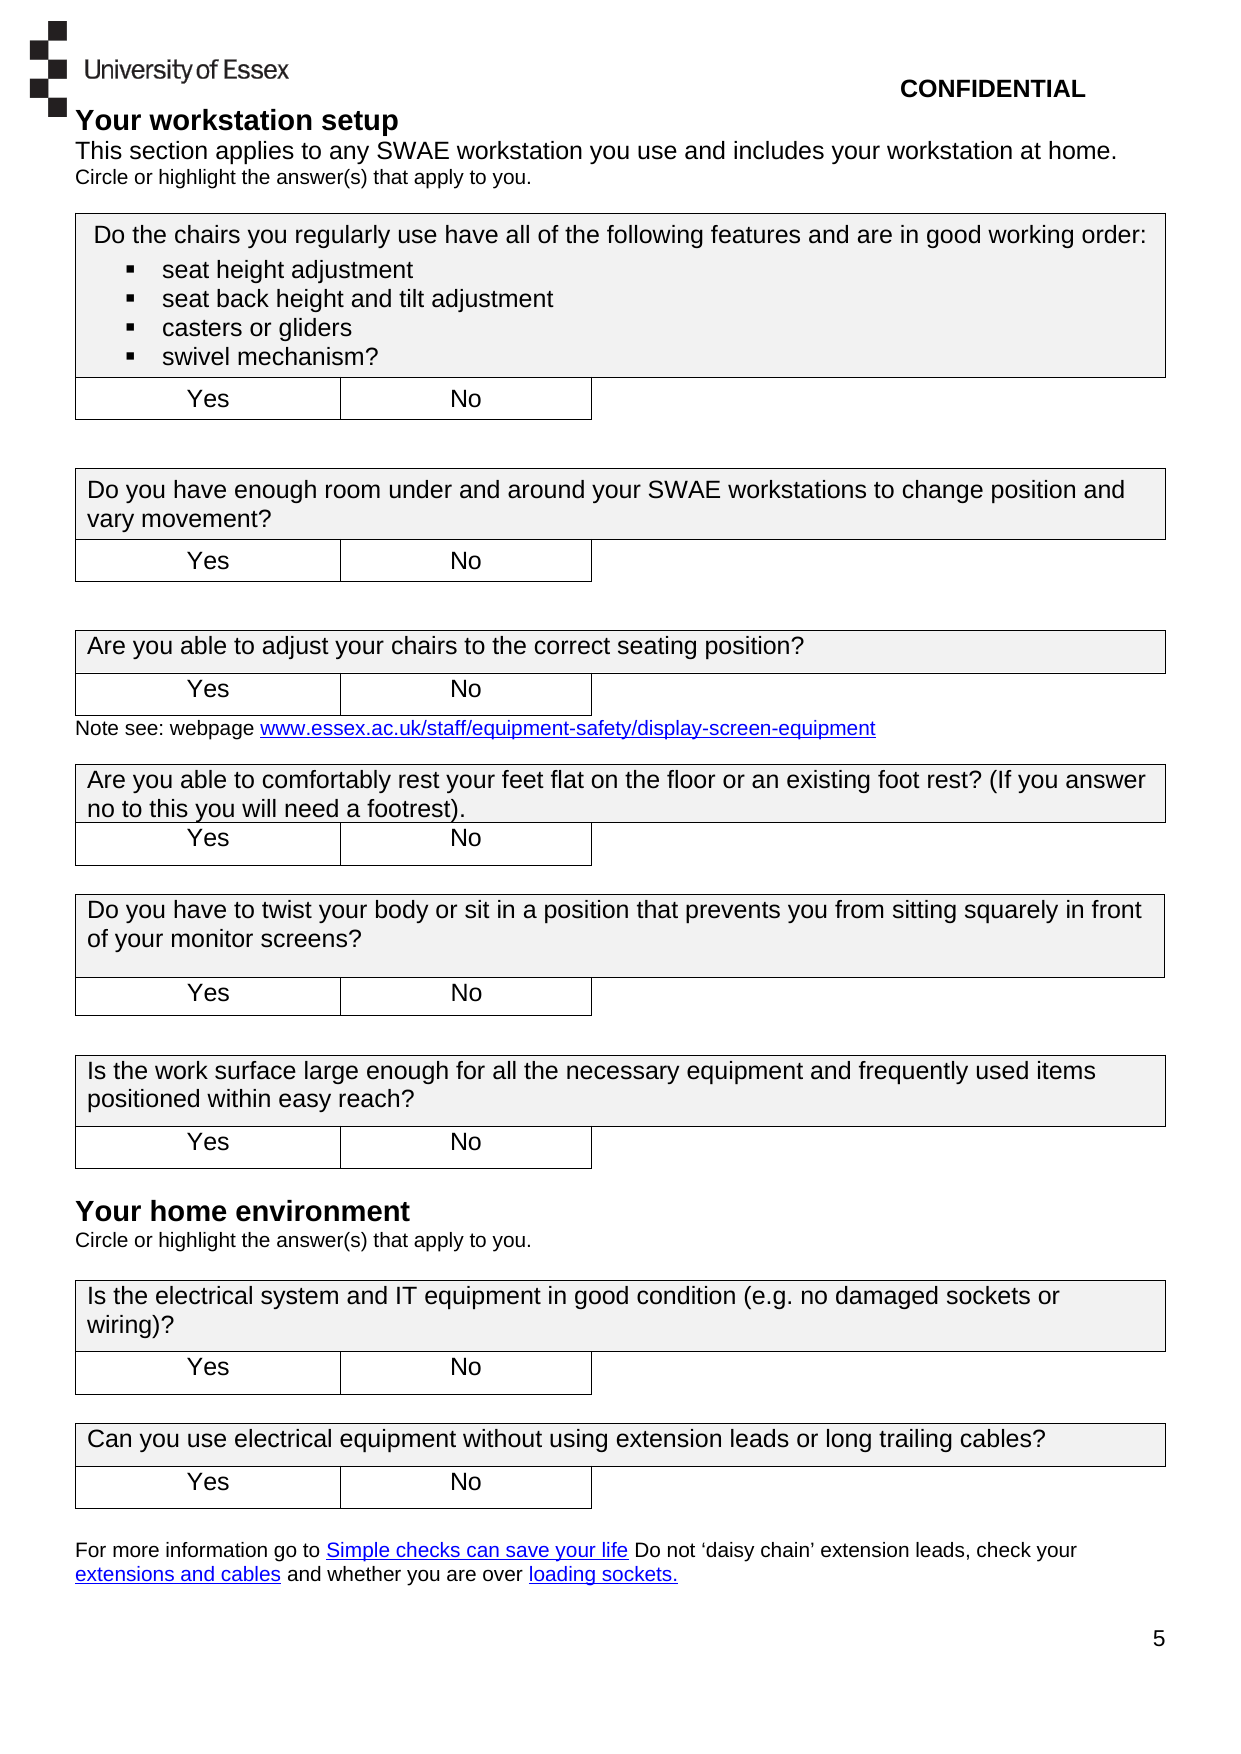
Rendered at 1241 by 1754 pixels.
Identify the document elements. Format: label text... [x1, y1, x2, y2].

table_cell Yes [76, 1467, 340, 1508]
table_cell Yes [76, 1352, 340, 1393]
text Note see: webpage www.essex.ac.uk/staff/equipment-safety/display-screen-equipment [75, 716, 1165, 740]
table_cell No [341, 540, 591, 581]
table_cell No [341, 823, 591, 864]
table_cell No [341, 1127, 591, 1168]
table_cell No [341, 1352, 591, 1393]
table_cell Yes [76, 674, 340, 715]
table_cell No [341, 978, 591, 1015]
table_cell Yes [76, 978, 340, 1015]
table_header Do you have enough room under and around your SWAE workstations to change position and vary movement? [76, 469, 1165, 539]
table_cell Yes [76, 378, 340, 419]
picture [29, 21, 365, 117]
text Circle or highlight the answer(s) that apply to you. [75, 165, 1165, 189]
text For more information go to Simple checks can save your life Do not ‘daisy chain’ extension leads, check your extensions and cables and whether you are over loading sockets. [75, 1538, 1165, 1586]
table_cell No [341, 378, 591, 419]
table_cell No [341, 674, 591, 715]
table_cell Yes [76, 1127, 340, 1168]
table_cell No [341, 1467, 591, 1508]
table_header Are you able to adjust your chairs to the correct seating position? [76, 631, 1165, 672]
table_header Is the electrical system and IT equipment in good condition (e.g. no damaged sockets or wiring)? [76, 1281, 1165, 1351]
table_header Is the work surface large enough for all the necessary equipment and frequently used items positioned within easy reach? [76, 1056, 1165, 1126]
table_cell Yes [76, 823, 340, 864]
table_header Do the chairs you regularly use have all of the following features and are in good working order: seat height adjustment seat back height and tilt adjustment casters or gliders swivel mechanism? [76, 214, 1165, 377]
subtitle Your home environment [75, 1194, 1165, 1227]
table_cell Yes [76, 540, 340, 581]
text Circle or highlight the answer(s) that apply to you. [75, 1227, 1165, 1251]
table_header Do you have to twist your body or sit in a position that prevents you from sitting squarely in front of your monitor screens? [76, 895, 1164, 977]
text This section applies to any SWAE workstation you use and includes your workstation at home. [75, 136, 1165, 165]
table_header Can you use electrical equipment without using extension leads or long trailing cables? [76, 1424, 1165, 1466]
subtitle Your workstation setup [75, 102, 1165, 136]
table_header Are you able to comfortably rest your feet flat on the floor or an existing foot rest? (If you answer no to this you will need a footrest). [76, 765, 1165, 822]
